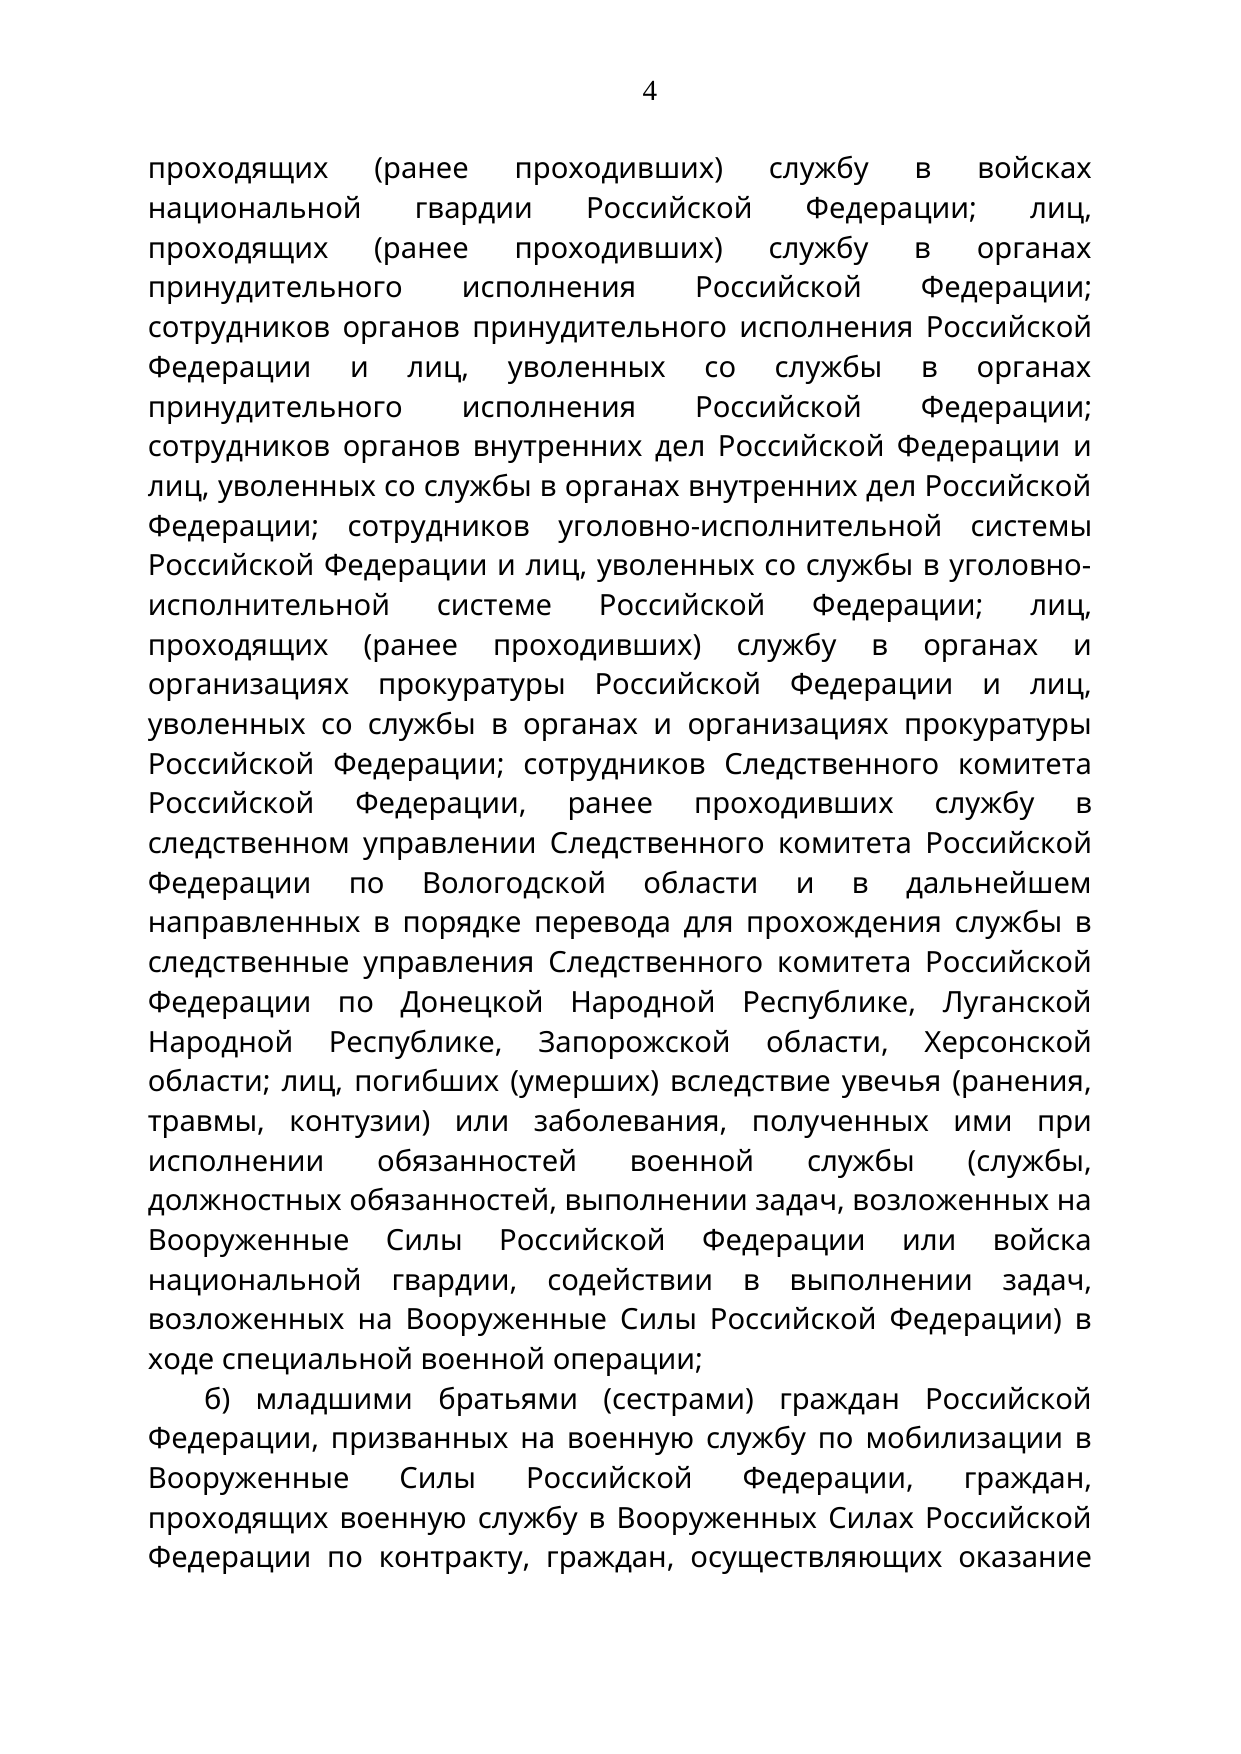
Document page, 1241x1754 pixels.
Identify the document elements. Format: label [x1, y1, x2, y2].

text [148, 1378, 1092, 1576]
text [148, 148, 1092, 1378]
